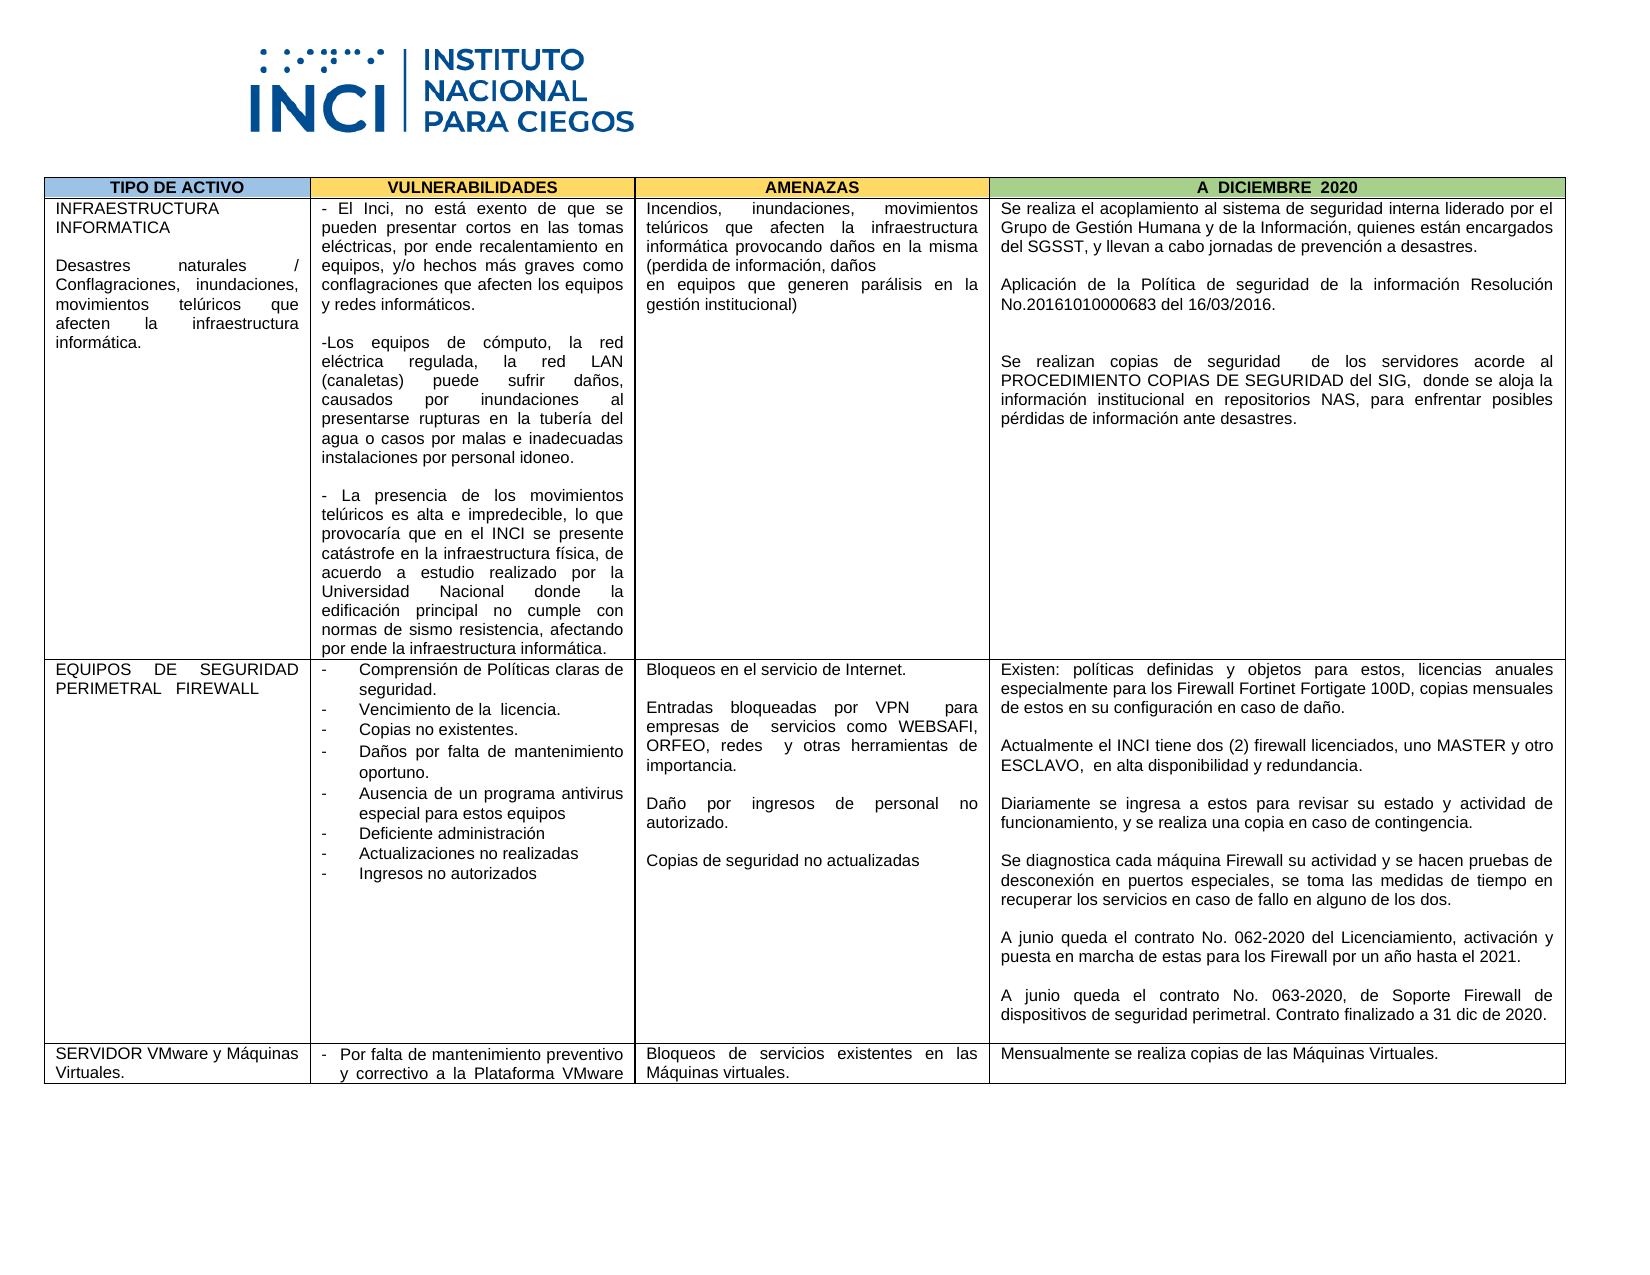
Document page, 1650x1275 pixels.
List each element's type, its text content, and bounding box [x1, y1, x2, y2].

table_cell SERVIDOR VMware y Máquinas Virtuales. [45, 1044, 310, 1083]
table_cell - El Inci, no está exento de que se pueden presentar cortos en las tomas eléctricas, por ende recalentamiento en equipos, y/o hechos más graves como conflagraciones que afecten los equipos y redes informáticos. -Los equipos de cómputo, la red eléctrica regulada, la red LAN (canaletas) puede sufrir daños, causados por inundaciones al presentarse rupturas en la tubería del agua o casos por malas e inadecuadas instalaciones por personal idoneo. - La presencia de los movimientos telúricos es alta e impredecible, lo que provocaría que en el INCI se presente catástrofe en la infraestructura física, de acuerdo a estudio realizado por la Universidad Nacional donde la edificación principal no cumple con normas de sismo resistencia, afectando por ende la infraestructura informática. [311, 199, 634, 658]
picture [147, 24, 1431, 136]
table_cell Se realiza el acoplamiento al sistema de seguridad interna liderado por el Grupo de Gestión Humana y de la Información, quienes están encargados del SGSST, y llevan a cabo jornadas de prevención a desastres. Aplicación de la Política de seguridad de la información Resolución No.20161010000683 del 16/03/2016. Se realizan copias de seguridad de los servidores acorde al PROCEDIMIENTO COPIAS DE SEGURIDAD del SIG, donde se aloja la información institucional en repositorios NAS, para enfrentar posibles pérdidas de información ante desastres. [990, 199, 1565, 658]
table_header VULNERABILIDADES [311, 178, 634, 197]
table_cell EQUIPOS DE SEGURIDAD PERIMETRAL FIREWALL [45, 660, 310, 1043]
table_cell INFRAESTRUCTURA INFORMATICA Desastres naturales / Conflagraciones, inundaciones, movimientos telúricos que afecten la infraestructura informática. [45, 199, 310, 658]
table_header A DICIEMBRE 2020 [990, 178, 1565, 197]
table_cell Incendios, inundaciones, movimientos telúricos que afecten la infraestructura informática provocando daños en la misma (perdida de información, daños en equipos que generen parálisis en la gestión institucional) [636, 199, 989, 658]
table_cell Comprensión de Políticas claras de seguridad. Vencimiento de la licencia. Copias no existentes. Daños por falta de mantenimiento oportuno. Ausencia de un programa antivirus especial para estos equipos Deficiente administración Actualizaciones no realizadas Ingresos no autorizados [311, 660, 634, 1043]
table_cell Bloqueos en el servicio de Internet. Entradas bloqueadas por VPN para empresas de servicios como WEBSAFI, ORFEO, redes y otras herramientas de importancia. Daño por ingresos de personal no autorizado. Copias de seguridad no actualizadas [636, 660, 989, 1043]
table_header TIPO DE ACTIVO [45, 178, 310, 197]
table_header AMENAZAS [636, 178, 989, 197]
table_cell Existen: políticas definidas y objetos para estos, licencias anuales especialmente para los Firewall Fortinet Fortigate 100D, copias mensuales de estos en su configuración en caso de daño. Actualmente el INCI tiene dos (2) firewall licenciados, uno MASTER y otro ESCLAVO, en alta disponibilidad y redundancia. Diariamente se ingresa a estos para revisar su estado y actividad de funcionamiento, y se realiza una copia en caso de contingencia. Se diagnostica cada máquina Firewall su actividad y se hacen pruebas de desconexión en puertos especiales, se toma las medidas de tiempo en recuperar los servicios en caso de fallo en alguno de los dos. A junio queda el contrato No. 062-2020 del Licenciamiento, activación y puesta en marcha de estas para los Firewall por un año hasta el 2021. A junio queda el contrato No. 063-2020, de Soporte Firewall de dispositivos de seguridad perimetral. Contrato finalizado a 31 dic de 2020. [990, 660, 1565, 1043]
